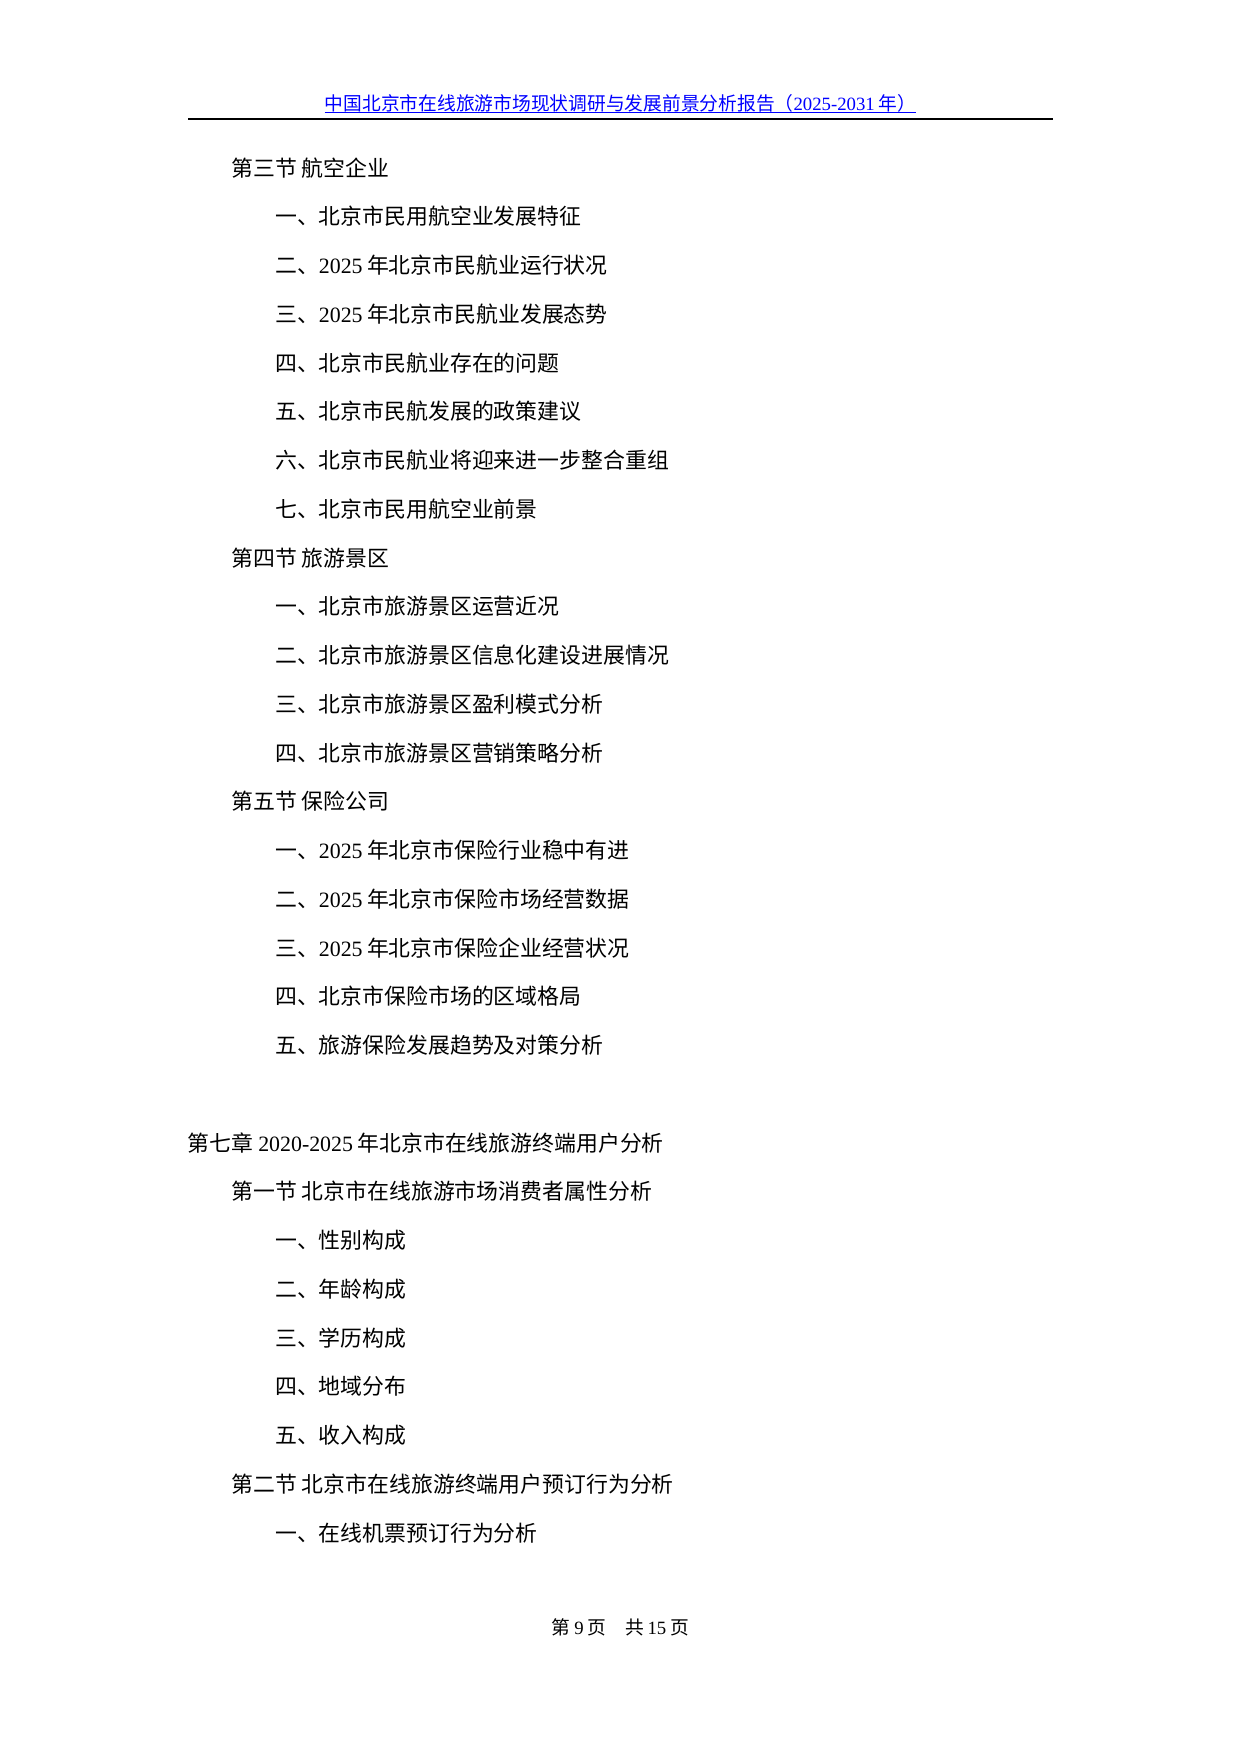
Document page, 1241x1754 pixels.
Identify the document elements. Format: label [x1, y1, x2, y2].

text [187, 150, 1053, 1548]
